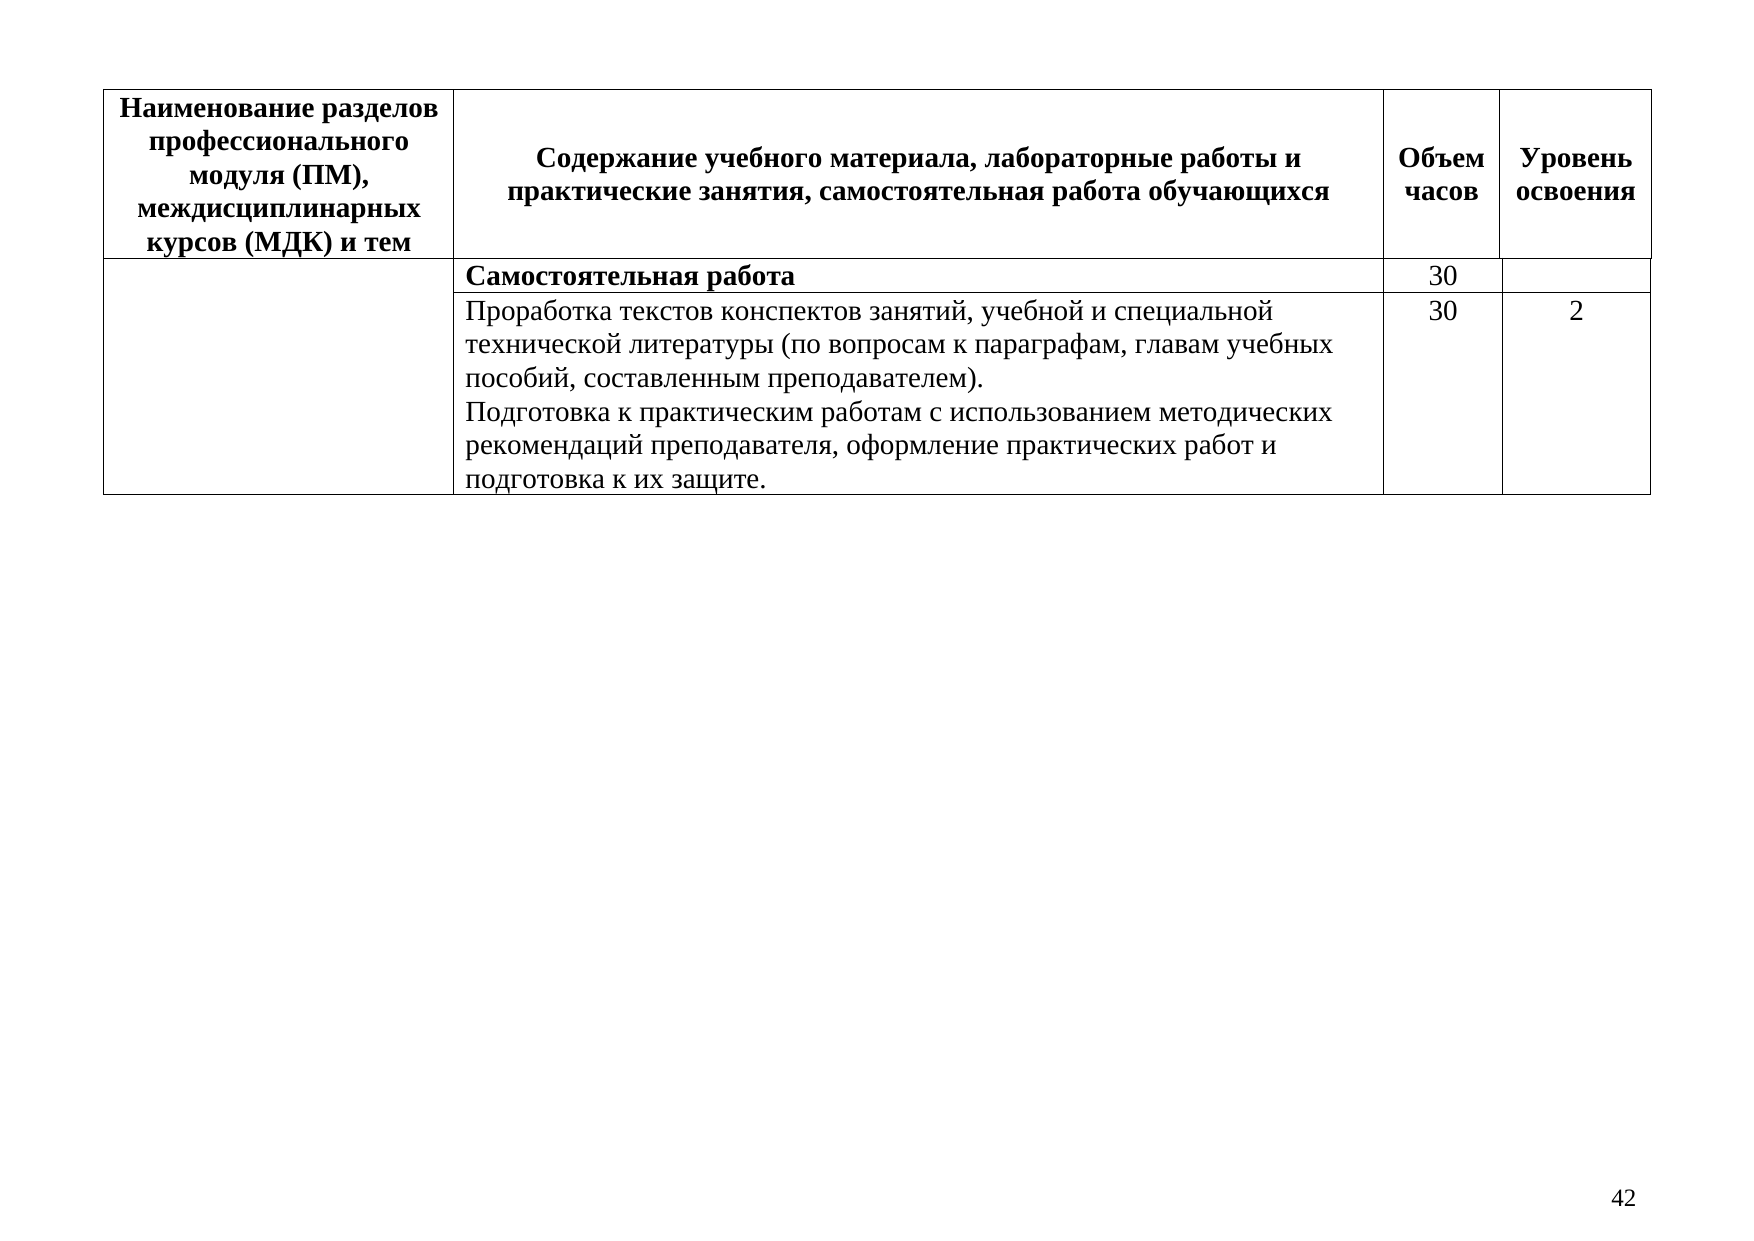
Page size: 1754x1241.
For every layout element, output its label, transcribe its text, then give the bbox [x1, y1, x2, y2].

table_header Уровень освоения [1500, 90, 1651, 257]
table_header Наименование разделов профессионального модуля (ПМ), междисциплинарных курсов (МДК) и тем [104, 90, 453, 257]
table_cell Самостоятельная работа [454, 259, 1383, 292]
table_cell 30 [1384, 293, 1502, 494]
table_header Объем часов [1384, 90, 1499, 257]
table_header Содержание учебного материала, лабораторные работы и практические занятия, самостоятельная работа обучающихся [454, 90, 1383, 257]
table_cell 30 [1384, 259, 1502, 292]
table_cell [1503, 259, 1650, 292]
table_cell Проработка текстов конспектов занятий, учебной и специальной технической литературы (по вопросам к параграфам, главам учебных пособий, составленным преподавателем). Подготовка к практическим работам с использованием методических рекомендаций преподавателя, оформление практических работ и подготовка к их защите. [454, 293, 1383, 494]
table_cell 2 [1503, 293, 1650, 494]
